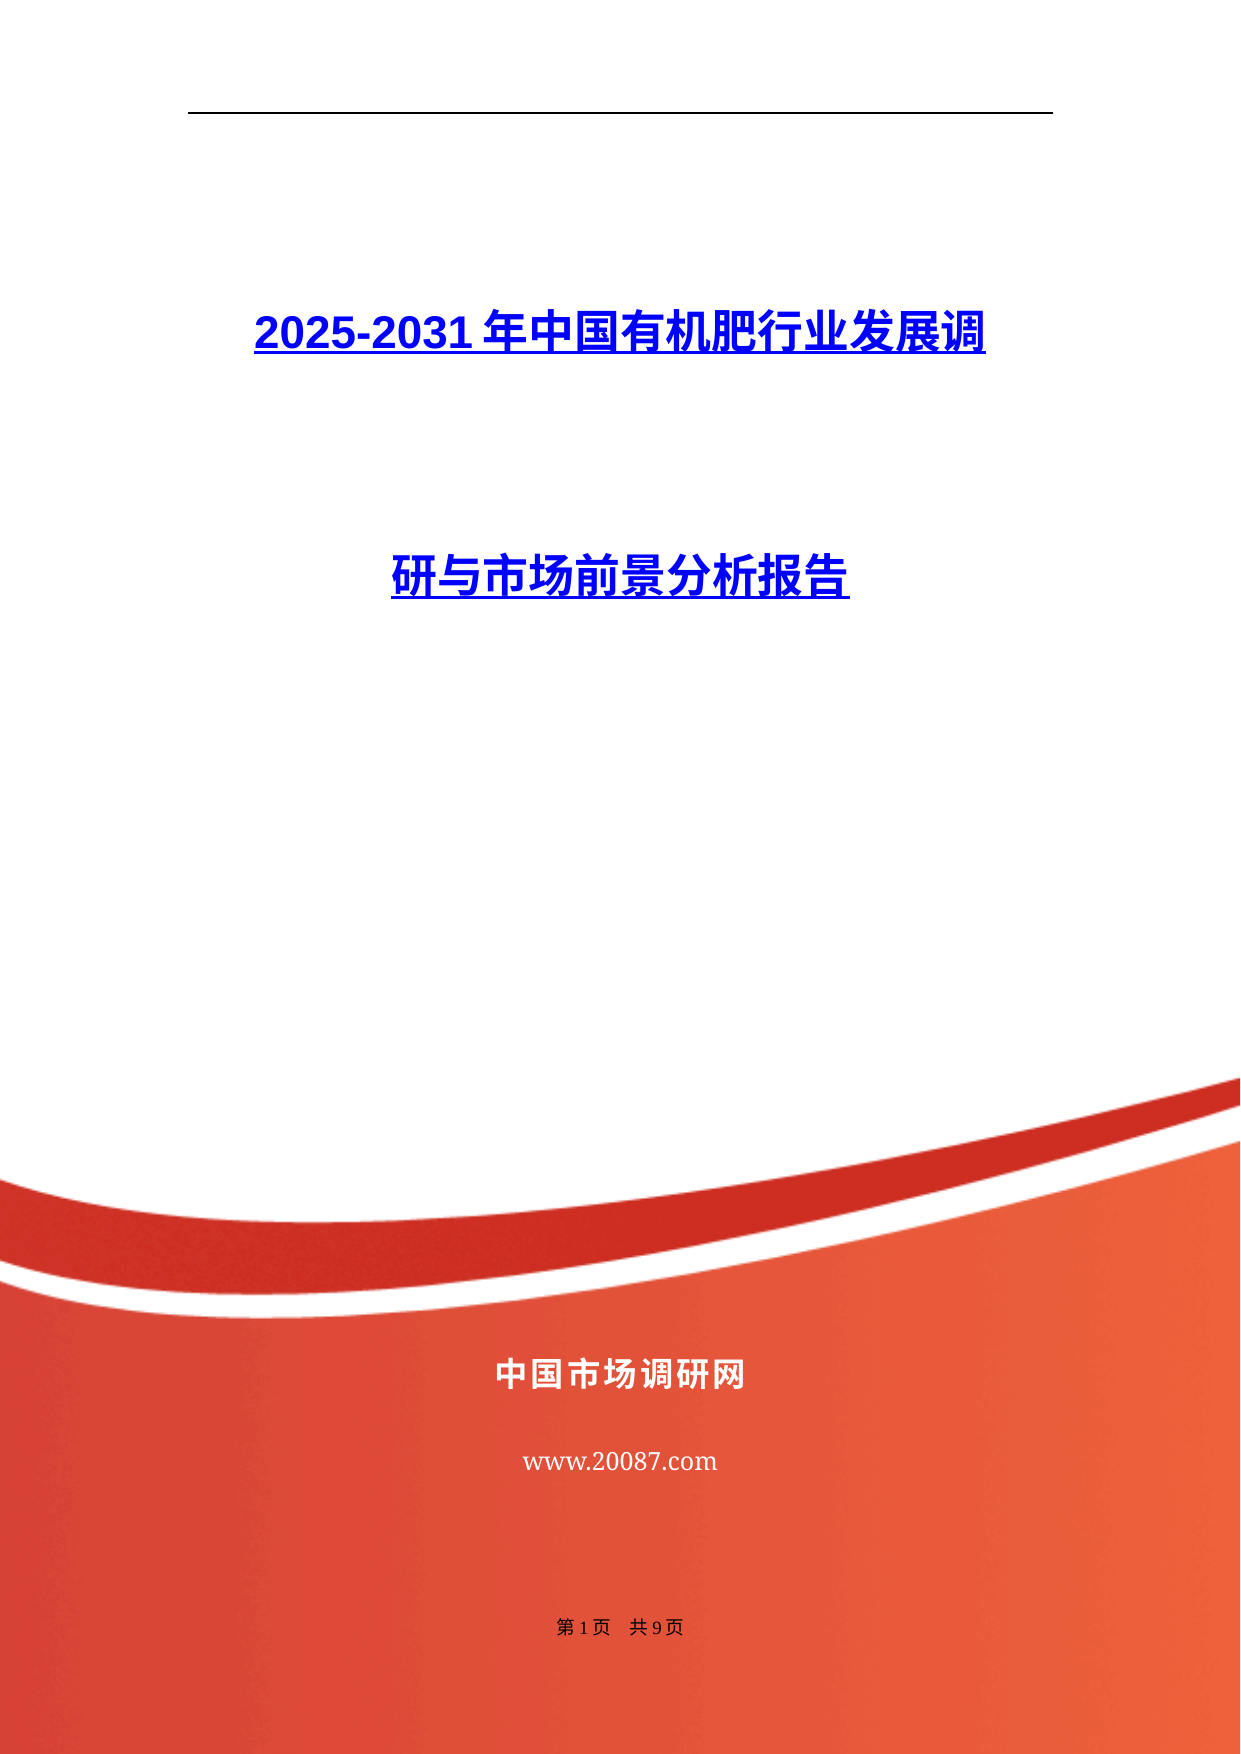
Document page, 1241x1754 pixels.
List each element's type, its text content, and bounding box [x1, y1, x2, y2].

subtitle 中国市场调研网 [187, 1339, 1053, 1404]
picture [0, 1006, 1241, 1754]
text www.20087.com [187, 1428, 1053, 1493]
table_header 2025-2031年中国有机肥行业发展调研与市场前景分析报告 [188, 207, 1053, 773]
